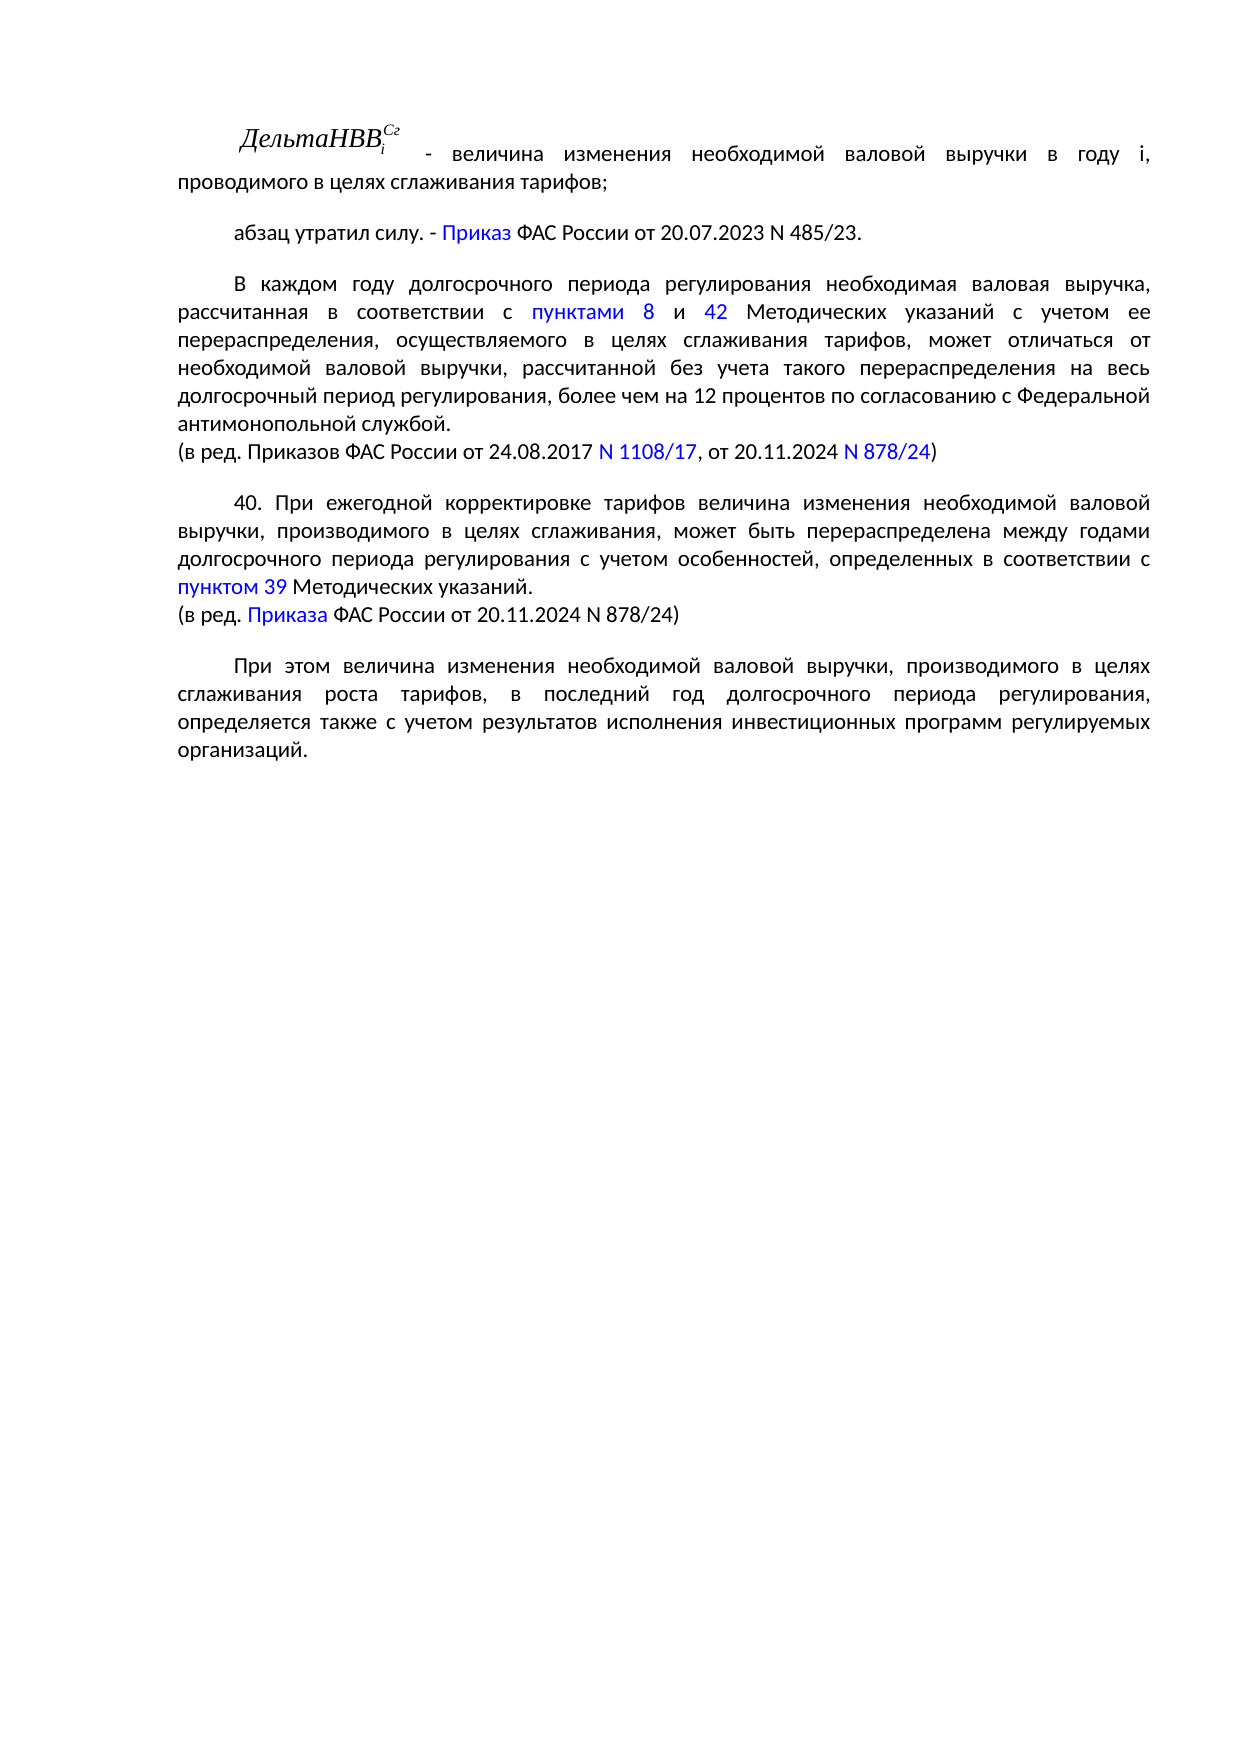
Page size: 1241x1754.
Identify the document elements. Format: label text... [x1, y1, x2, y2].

text При этом величина изменения необходимой валовой выручки, производимого в целях сглаживания роста тарифов, в последний год долгосрочного периода регулирования, определяется также с учетом результатов исполнения инвестиционных программ регулируемых организаций. [177, 651, 1152, 763]
text (в ред. Приказа ФАС России от 20.11.2024 N 878/24) [177, 600, 1152, 628]
text 40. При ежегодной корректировке тарифов величина изменения необходимой валовой выручки, производимого в целях сглаживания, может быть перераспределена между годами долгосрочного периода регулирования с учетом особенностей, определенных в соответствии с пунктом 39 Методических указаний. [177, 488, 1152, 600]
text (в ред. Приказов ФАС России от 24.08.2017 N 1108/17, от 20.11.2024 N 878/24) [177, 437, 1152, 465]
text В каждом году долгосрочного периода регулирования необходимая валовая выручка, рассчитанная в соответствии с пунктами 8 и 42 Методических указаний с учетом ее перераспределения, осуществляемого в целях сглаживания тарифов, может отличаться от необходимой валовой выручки, рассчитанной без учета такого перераспределения на весь долгосрочный период регулирования, более чем на 12 процентов по согласованию с Федеральной антимонопольной службой. [177, 269, 1152, 437]
text абзац утратил силу. - Приказ ФАС России от 20.07.2023 N 485/23. [177, 218, 1152, 246]
text - величина изменения необходимой валовой выручки в году i, проводимого в целях сглаживания тарифов; [177, 118, 1152, 195]
